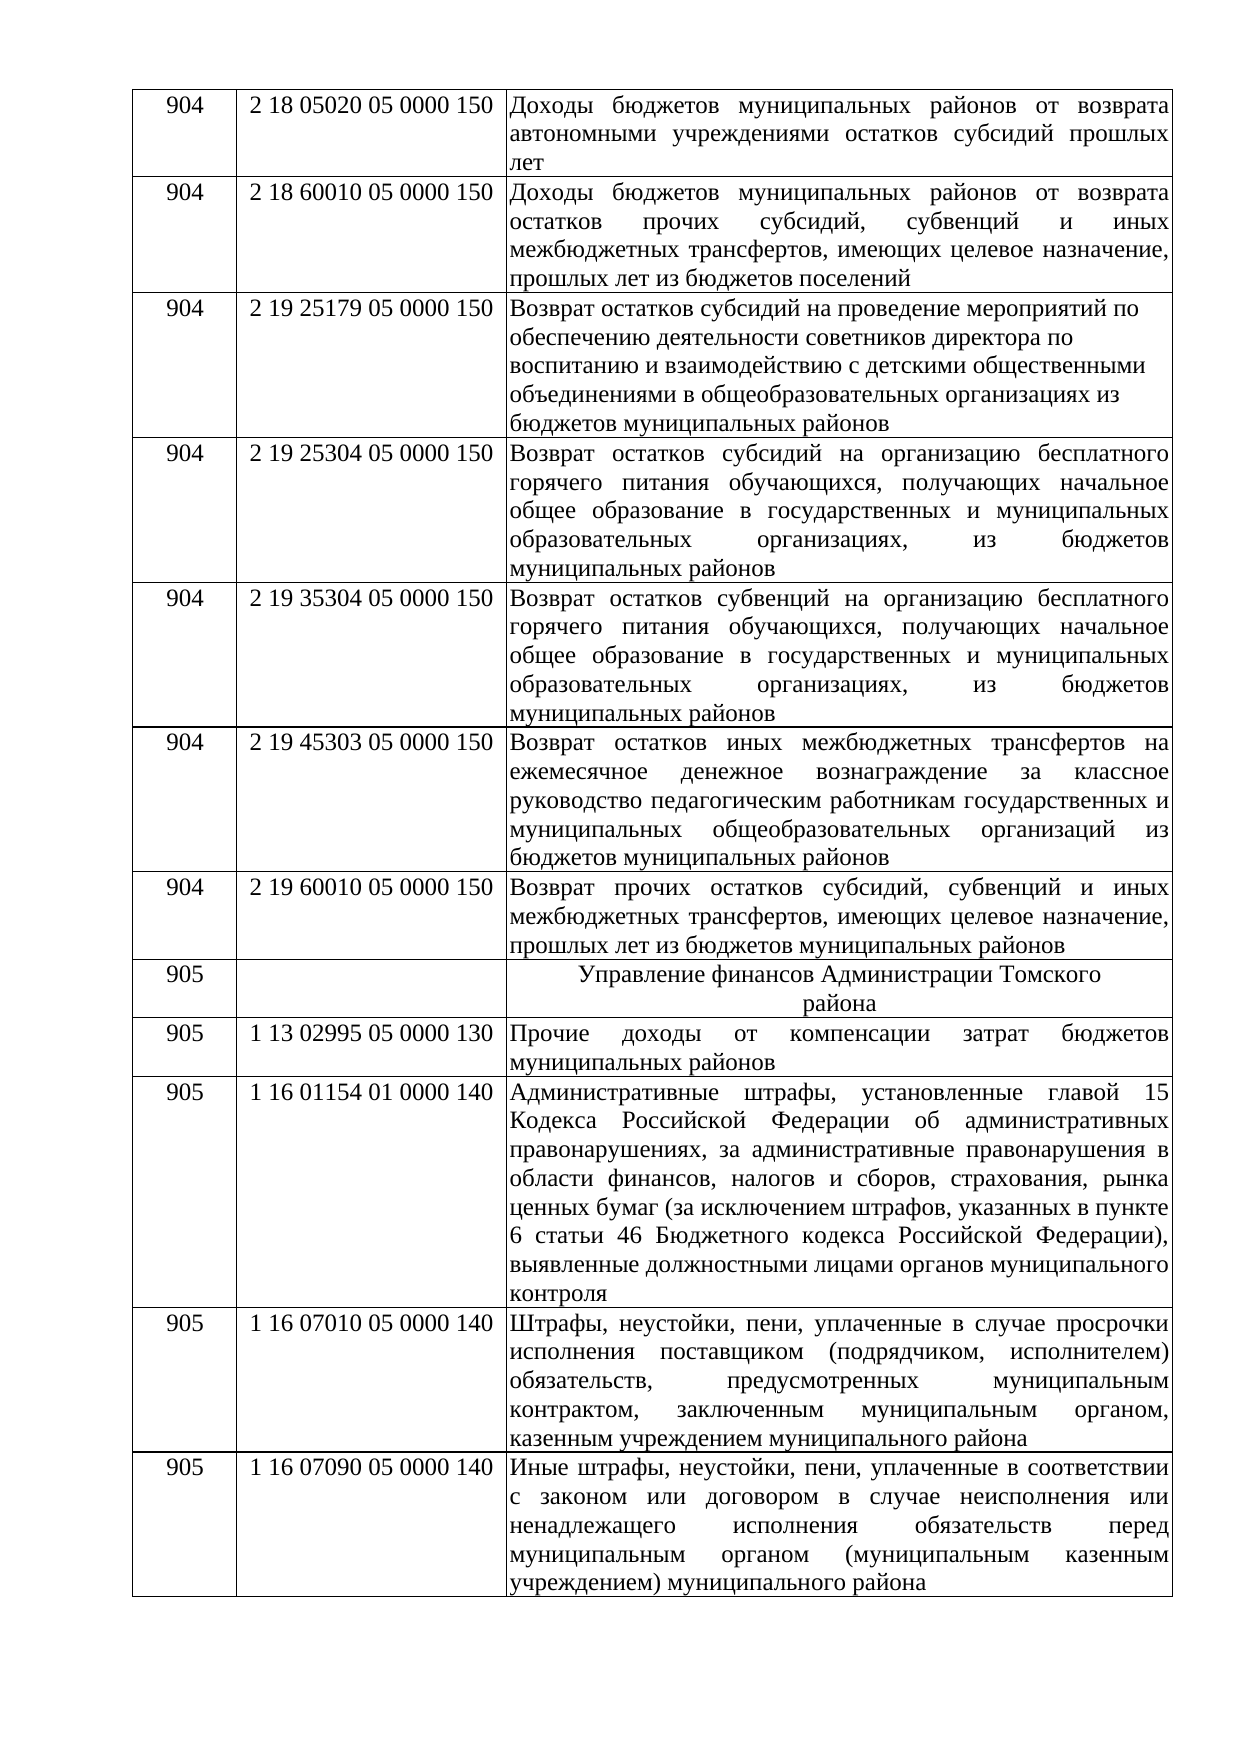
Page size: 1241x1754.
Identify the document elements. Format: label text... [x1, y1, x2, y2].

table_cell [237, 960, 506, 1017]
table_cell Доходы бюджетов муниципальных районов от возврата остатков прочих субсидий, субвенций и иных межбюджетных трансфертов, имеющих целевое назначение, прошлых лет из бюджетов поселений [507, 177, 1172, 292]
table_cell 904 [133, 438, 236, 582]
table_cell Возврат остатков субвенций на организацию бесплатного горячего питания обучающихся, получающих начальное общее образование в государственных и муниципальных образовательных организациях, из бюджетов муниципальных районов [507, 583, 1172, 726]
table_cell 904 [133, 90, 236, 176]
table_cell Иные штрафы, неустойки, пени, уплаченные в соответствии с законом или договором в случае неисполнения или ненадлежащего исполнения обязательств перед муниципальным органом (муниципальным казенным учреждением) муниципального района [507, 1453, 1172, 1596]
table_cell 904 [133, 177, 236, 292]
table_cell 1 16 07090 05 0000 140 [237, 1453, 506, 1596]
table_cell 1 16 01154 01 0000 140 [237, 1077, 506, 1307]
table_cell Возврат остатков субсидий на организацию бесплатного горячего питания обучающихся, получающих начальное общее образование в государственных и муниципальных образовательных организациях, из бюджетов муниципальных районов [507, 438, 1172, 582]
table_cell 904 [133, 583, 236, 726]
table_cell Возврат остатков иных межбюджетных трансфертов на ежемесячное денежное вознаграждение за классное руководство педагогическим работникам государственных и муниципальных общеобразовательных организаций из бюджетов муниципальных районов [507, 728, 1172, 871]
table_cell 904 [133, 872, 236, 958]
table_cell 2 19 60010 05 0000 150 [237, 872, 506, 958]
table_cell 904 [133, 293, 236, 437]
table_cell 2 19 35304 05 0000 150 [237, 583, 506, 726]
table_cell Управление финансов Администрации Томского района [507, 960, 1172, 1017]
table_cell 905 [133, 960, 236, 1017]
table_cell Доходы бюджетов муниципальных районов от возврата автономными учреждениями остатков субсидий прошлых лет [507, 90, 1172, 176]
table_cell Возврат прочих остатков субсидий, субвенций и иных межбюджетных трансфертов, имеющих целевое назначение, прошлых лет из бюджетов муниципальных районов [507, 872, 1172, 958]
table_cell 905 [133, 1018, 236, 1076]
table_cell Возврат остатков субсидий на проведение мероприятий по обеспечению деятельности советников директора по воспитанию и взаимодействию с детскими общественными объединениями в общеобразовательных организациях из бюджетов муниципальных районов [507, 293, 1172, 437]
table_cell 2 19 25179 05 0000 150 [237, 293, 506, 437]
table_cell Прочие доходы от компенсации затрат бюджетов муниципальных районов [507, 1018, 1172, 1076]
table_cell 905 [133, 1453, 236, 1596]
table_cell Административные штрафы, установленные главой 15 Кодекса Российской Федерации об административных правонарушениях, за административные правонарушения в области финансов, налогов и сборов, страхования, рынка ценных бумаг (за исключением штрафов, указанных в пункте 6 статьи 46 Бюджетного кодекса Российской Федерации), выявленные должностными лицами органов муниципального контроля [507, 1077, 1172, 1307]
table_cell 2 19 25304 05 0000 150 [237, 438, 506, 582]
table_cell 904 [133, 728, 236, 871]
table_cell 2 18 05020 05 0000 150 [237, 90, 506, 176]
table_cell 2 19 45303 05 0000 150 [237, 728, 506, 871]
table_cell 2 18 60010 05 0000 150 [237, 177, 506, 292]
table_cell 905 [133, 1308, 236, 1451]
table_cell 905 [133, 1077, 236, 1307]
table_cell 1 16 07010 05 0000 140 [237, 1308, 506, 1451]
table_cell 1 13 02995 05 0000 130 [237, 1018, 506, 1076]
table_cell Штрафы, неустойки, пени, уплаченные в случае просрочки исполнения поставщиком (подрядчиком, исполнителем) обязательств, предусмотренных муниципальным контрактом, заключенным муниципальным органом, казенным учреждением муниципального района [507, 1308, 1172, 1451]
